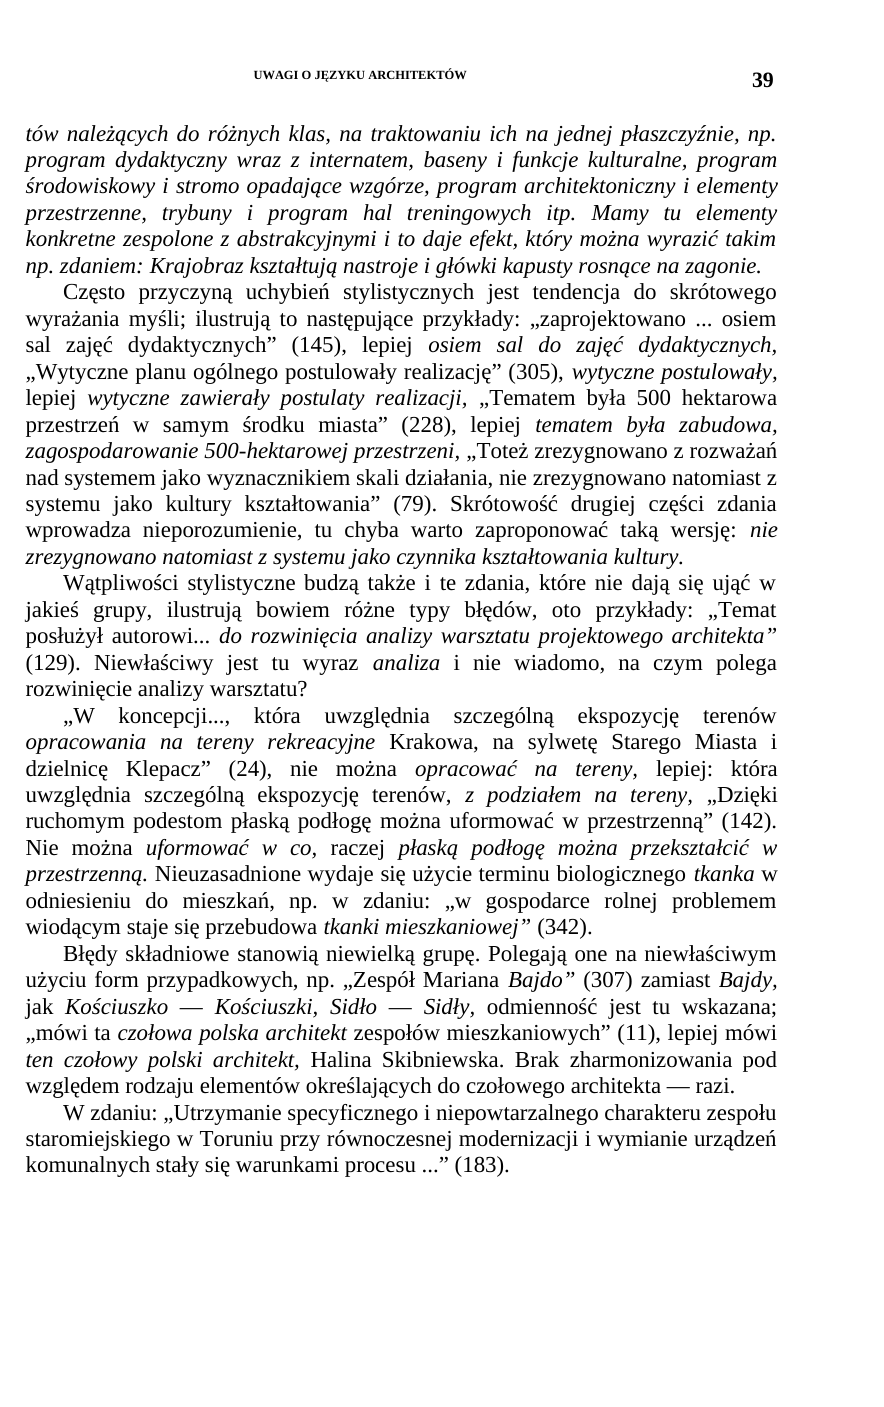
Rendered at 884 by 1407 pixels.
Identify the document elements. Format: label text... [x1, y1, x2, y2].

text Często przyczyną uchybień stylistycznych jest tendencja do skrótowego wyrażania myśli; ilustrują to następujące przykłady: „zaprojektowano ... osiem sal zajęć dydaktycznych” (145), lepiej osiem sal do zajęć dydaktycznych, „Wytyczne planu ogólnego postulowały realizację” (305), wytyczne postulowały, lepiej wytyczne zawierały postulaty realizacji, „Tematem była 500 hektarowa przestrzeń w samym środku miasta” (228), lepiej tematem była zabudowa, zagospodarowanie 500-hektarowej przestrzeni, „Toteż zrezygnowano z rozważań nad systemem jako wyznacznikiem skali działania, nie zrezygnowano natomiast z systemu jako kultury kształtowania” (79). Skrótowość drugiej części zdania wprowadza nieporozumienie, tu chyba warto zaproponować taką wersję: nie zrezygnowano natomiast z systemu jako czynnika kształtowania kultury. [25, 278, 778, 569]
text 39 [752, 70, 774, 92]
text Wątpliwości stylistyczne budzą także i te zdania, które nie dają się ująć w jakieś grupy, ilustrują bowiem różne typy błędów, oto przykłady: „Temat posłużył autorowi... do rozwinięcia analizy warsztatu projektowego architekta” (129). Niewłaściwy jest tu wyraz analiza i nie wiadomo, na czym polega rozwinięcie analizy warsztatu? [25, 569, 778, 702]
text UWAGI O JĘZYKU ARCHITEKTÓW [253, 69, 467, 82]
text W zdaniu: „Utrzymanie specyficznego i niepowtarzalnego charakteru zespołu staromiejskiego w Toruniu przy równoczesnej modernizacji i wymianie urządzeń komunalnych stały się warunkami procesu ...” (183). [25, 1099, 778, 1178]
text „W koncepcji..., która uwzględnia szczególną ekspozycję terenów opracowania na tereny rekreacyjne Krakowa, na sylwetę Starego Miasta i dzielnicę Klepacz” (24), nie można opracować na tereny, lepiej: która uwzględnia szczególną ekspozycję terenów, z podziałem na tereny, „Dzięki ruchomym podestom płaską podłogę można uformować w przestrzenną” (142). Nie można uformować w co, raczej płaską podłogę można przekształcić w przestrzenną. Nieuzasadnione wydaje się użycie terminu biologicznego tkanka w odniesieniu do mieszkań, np. w zdaniu: „w gospodarce rolnej problemem wiodącym staje się przebudowa tkanki mieszkaniowej” (342). [25, 702, 778, 940]
text tów należących do różnych klas, na traktowaniu ich na jednej płaszczyźnie, np. program dydaktyczny wraz z internatem, baseny i funkcje kulturalne, program środowiskowy i stromo opadające wzgórze, program architektoniczny i elementy przestrzenne, trybuny i program hal treningowych itp. Mamy tu elementy konkretne zespolone z abstrakcyjnymi i to daje efekt, który można wyrazić takim np. zdaniem: Krajobraz kształtują nastroje i główki kapusty rosnące na zagonie. [25, 120, 778, 278]
text Błędy składniowe stanowią niewielką grupę. Polegają one na niewłaściwym użyciu form przypadkowych, np. „Zespół Mariana Bajdo” (307) zamiast Bajdy, jak Kościuszko — Kościuszki, Sidło — Sidły, odmienność jest tu wskazana; „mówi ta czołowa polska architekt zespołów mieszkaniowych” (11), lepiej mówi ten czołowy polski architekt, Halina Skibniewska. Brak zharmonizowania pod względem rodzaju elementów określających do czołowego architekta — razi. [25, 940, 778, 1099]
